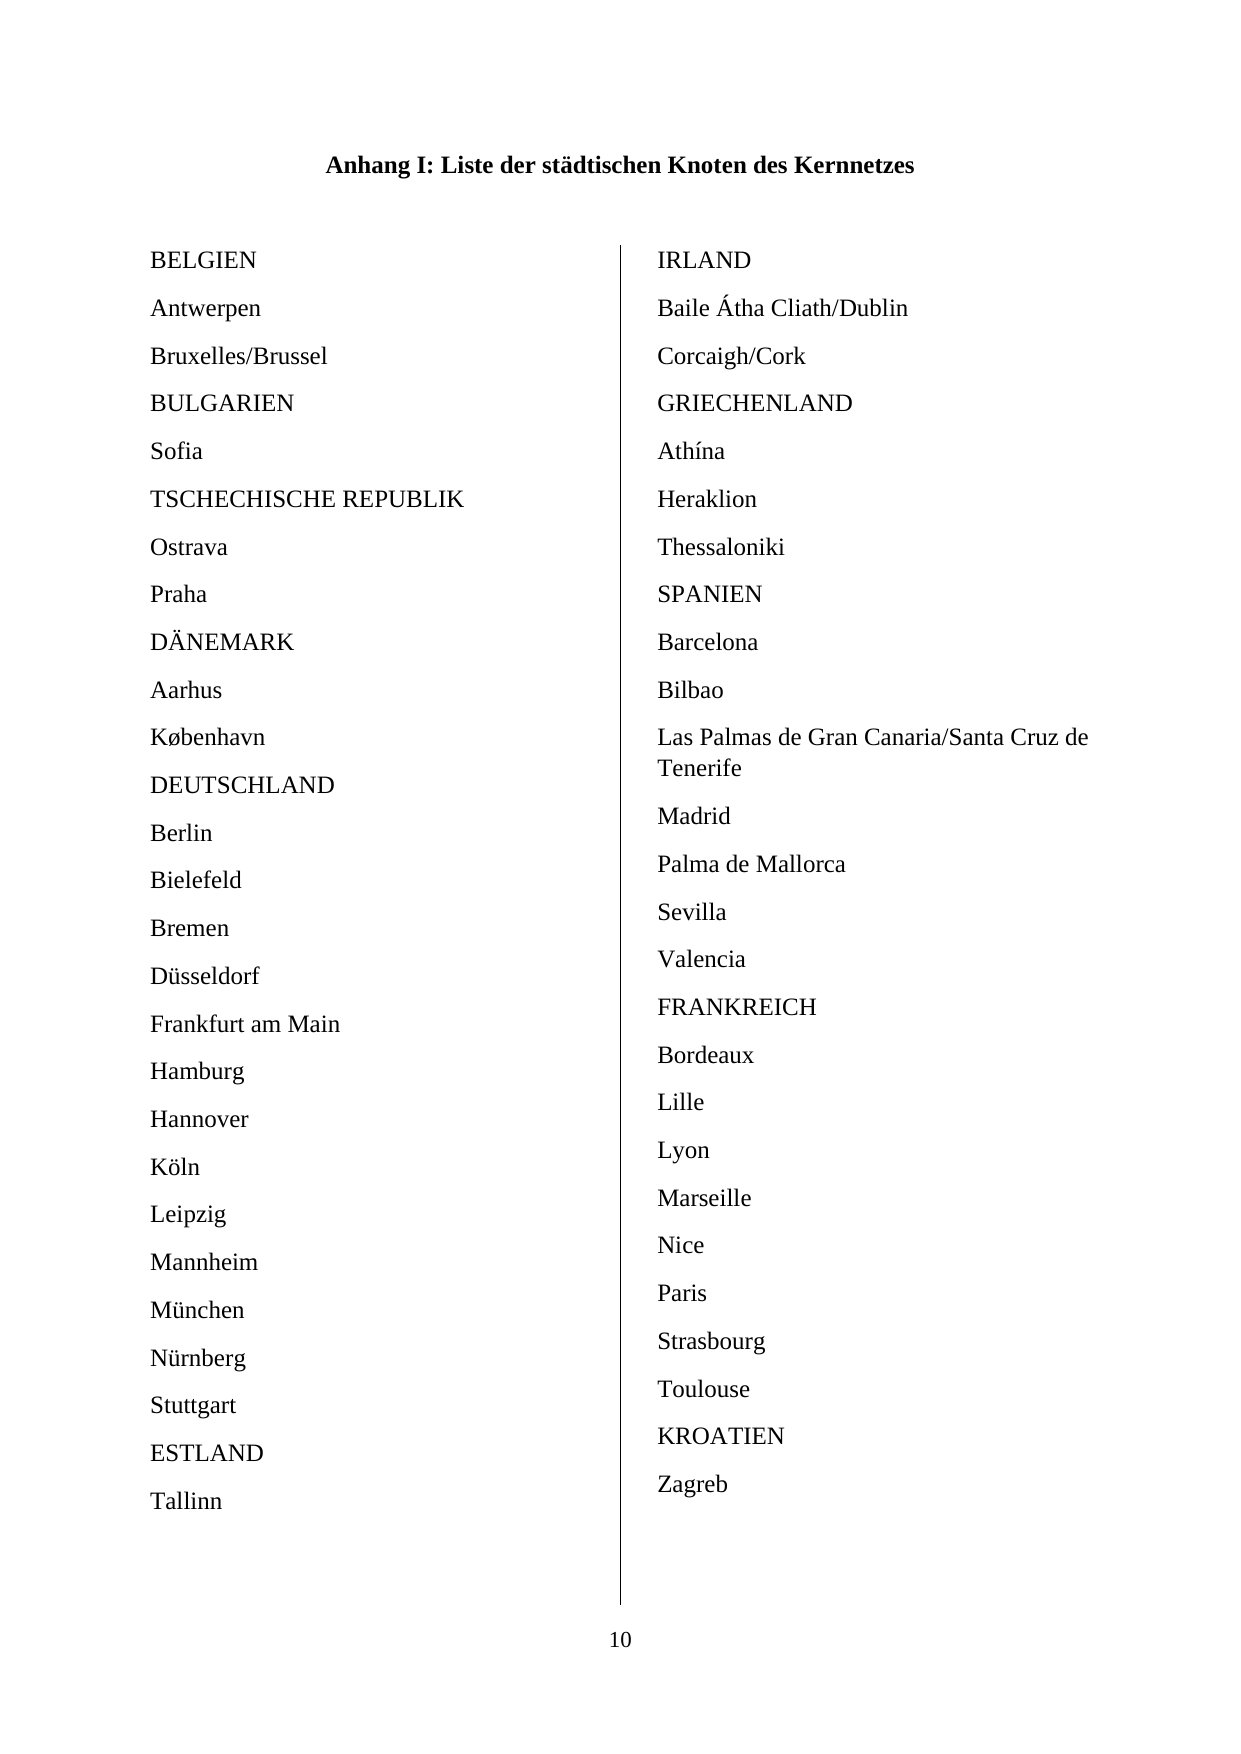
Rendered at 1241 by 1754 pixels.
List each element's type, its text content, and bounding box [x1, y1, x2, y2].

text TSCHECHISCHE REPUBLIK [150, 484, 583, 513]
text Praha [150, 579, 583, 608]
text Ostrava [150, 532, 583, 560]
text DEUTSCHLAND [150, 770, 583, 799]
text Nice [657, 1231, 1090, 1259]
text Hannover [150, 1104, 583, 1133]
text Berlin [150, 818, 583, 847]
text Zagreb [657, 1469, 1090, 1498]
text Valencia [657, 944, 1090, 973]
text Frankfurt am Main [150, 1009, 583, 1037]
text Düsseldorf [150, 961, 583, 990]
text Stuttgart [150, 1390, 583, 1419]
text IRLAND [657, 245, 1090, 274]
text Bordeaux [657, 1040, 1090, 1068]
text Bruxelles/Brussel [150, 341, 583, 369]
text BULGARIEN [150, 388, 583, 417]
text Leipzig [150, 1199, 583, 1228]
text Tallinn [150, 1486, 583, 1514]
text Aarhus [150, 675, 583, 703]
text Sevilla [657, 897, 1090, 925]
text Paris [657, 1278, 1090, 1307]
text Hamburg [150, 1056, 583, 1085]
text Bremen [150, 913, 583, 942]
text SPANIEN [657, 579, 1090, 608]
text Marseille [657, 1183, 1090, 1212]
text Lyon [657, 1135, 1090, 1164]
text ESTLAND [150, 1438, 583, 1467]
text Palma de Mallorca [657, 849, 1090, 878]
text København [150, 722, 583, 751]
text Heraklion [657, 484, 1090, 513]
text Baile Átha Cliath/Dublin [657, 293, 1090, 322]
text Sofia [150, 436, 583, 465]
text Nürnberg [150, 1343, 583, 1371]
text BELGIEN [150, 245, 583, 274]
text DÄNEMARK [150, 627, 583, 656]
text Köln [150, 1152, 583, 1181]
text KROATIEN [657, 1421, 1090, 1450]
text Athína [657, 436, 1090, 465]
text Barcelona [657, 627, 1090, 656]
text Mannheim [150, 1247, 583, 1276]
text GRIECHENLAND [657, 388, 1090, 417]
text Strasbourg [657, 1326, 1090, 1355]
text Thessaloniki [657, 532, 1090, 560]
text München [150, 1295, 583, 1324]
text Anhang I: Liste der städtischen Knoten des Kernnetzes [150, 150, 1090, 179]
text FRANKREICH [657, 992, 1090, 1021]
text Madrid [657, 801, 1090, 830]
text Corcaigh/Cork [657, 341, 1090, 369]
text Antwerpen [150, 293, 583, 322]
text Bielefeld [150, 866, 583, 894]
text Bilbao [657, 675, 1090, 703]
text Las Palmas de Gran Canaria/Santa Cruz de Tenerife [657, 722, 1090, 782]
text Toulouse [657, 1374, 1090, 1402]
text Lille [657, 1087, 1090, 1116]
